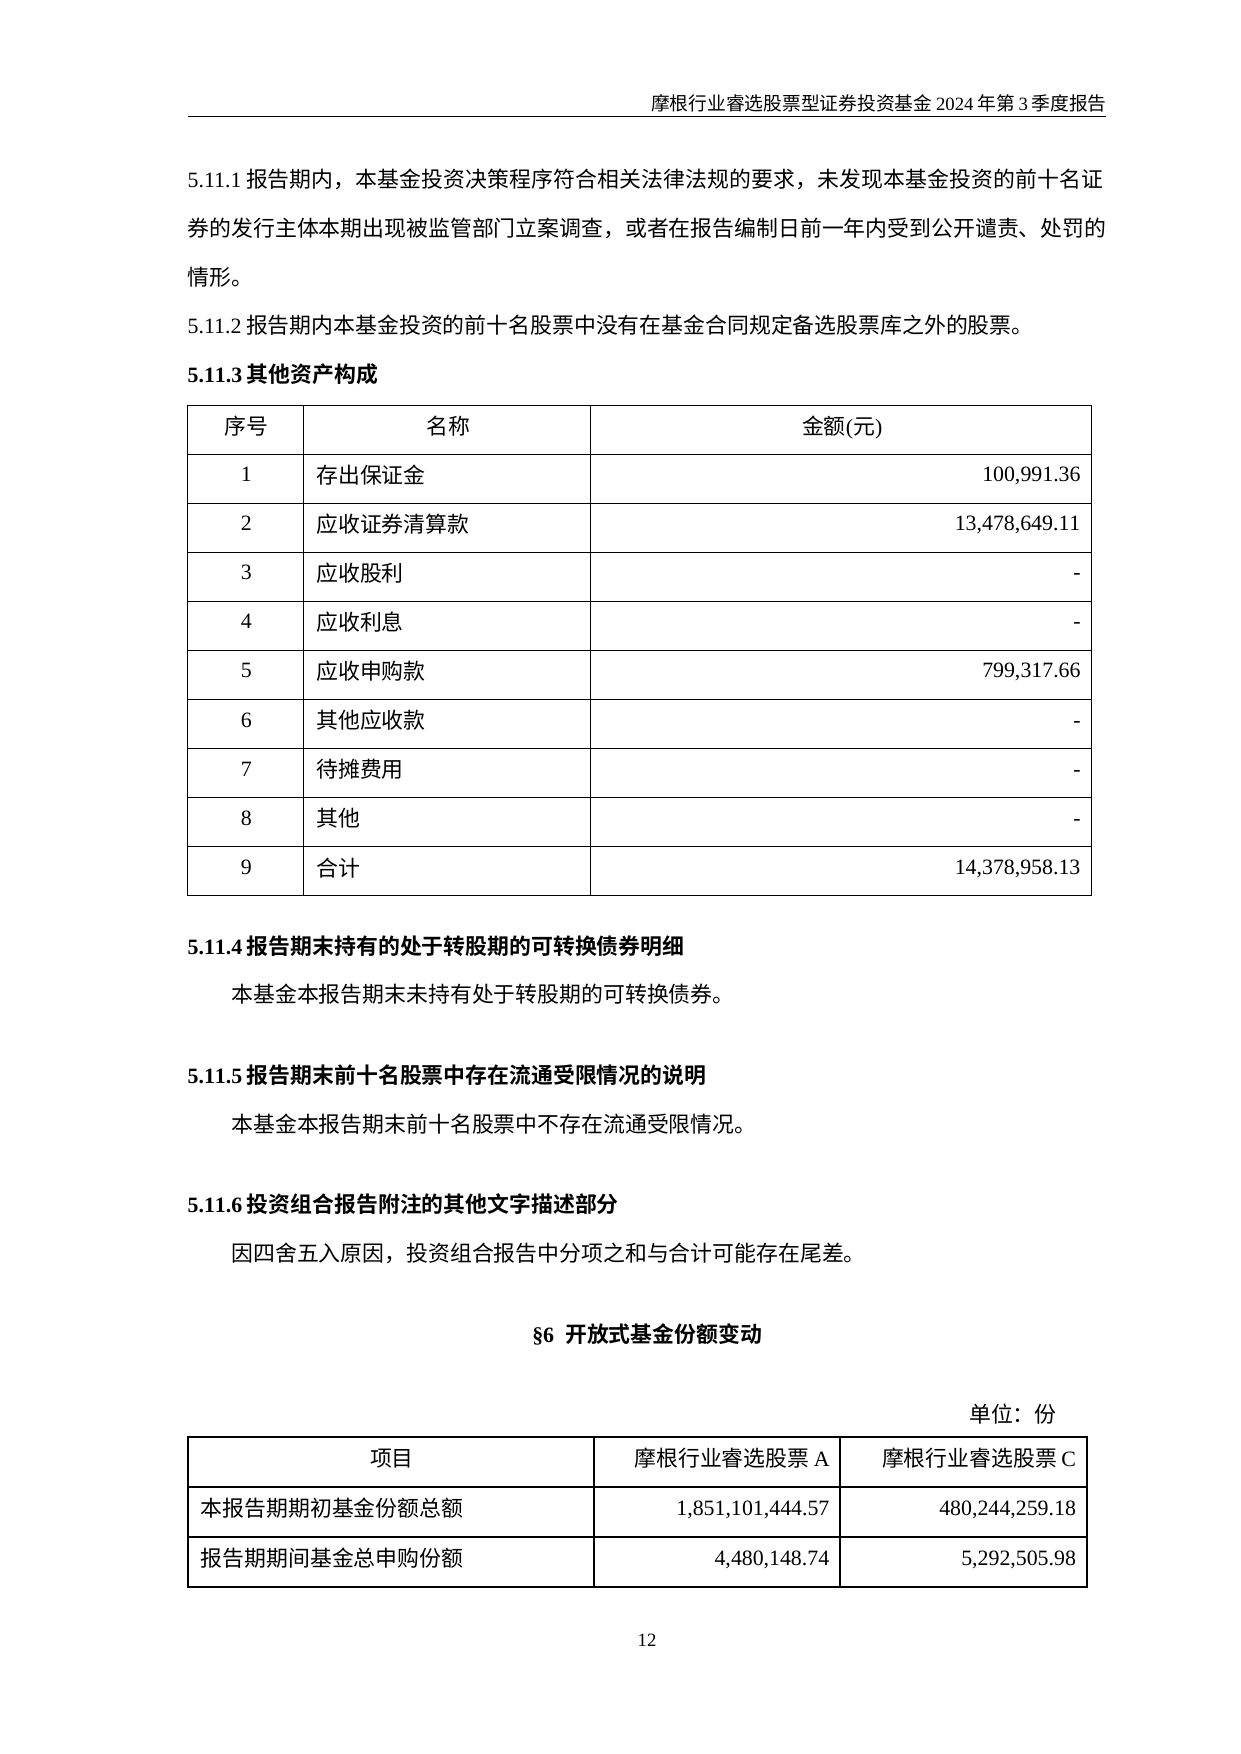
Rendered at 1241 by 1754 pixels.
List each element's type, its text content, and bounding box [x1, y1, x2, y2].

subtitle §6 开放式基金份额变动 [187, 1316, 1106, 1349]
table_cell - [591, 749, 1091, 797]
table_cell 存出保证金 [304, 455, 590, 503]
text 5.11.1报告期内，本基金投资决策程序符合相关法律法规的要求，未发现本基金投资的前十名证券的发行主体本期出现被监管部门立案调查，或者在报告编制日前一年内受到公开谴责、处罚的情形。 [187, 162, 1106, 292]
text 因四舍五入原因，投资组合报告中分项之和与合计可能存在尾差。 [187, 1235, 1106, 1268]
table_cell 6 [188, 700, 303, 748]
table_cell 4,480,148.74 [595, 1538, 839, 1586]
table_header 摩根行业睿选股票A [595, 1438, 839, 1486]
table_cell 待摊费用 [304, 749, 590, 797]
text 本基金本报告期末未持有处于转股期的可转换债券。 [187, 977, 1106, 1009]
table_cell 5 [188, 651, 303, 699]
text 5.11.5报告期末前十名股票中存在流通受限情况的说明 [187, 1058, 1106, 1090]
table_cell 应收证券清算款 [304, 504, 590, 552]
table_header 序号 [188, 406, 303, 453]
text 单位：份 [189, 1397, 1056, 1429]
table_cell 7 [188, 749, 303, 797]
table_header 项目 [189, 1438, 593, 1486]
text 5.11.2报告期内本基金投资的前十名股票中没有在基金合同规定备选股票库之外的股票。 [187, 308, 1106, 340]
text 5.11.6投资组合报告附注的其他文字描述部分 [187, 1187, 1106, 1219]
table_cell 4 [188, 602, 303, 650]
table_cell 480,244,259.18 [841, 1488, 1086, 1536]
table_cell 5,292,505.98 [841, 1538, 1086, 1586]
table_cell 1,851,101,444.57 [595, 1488, 839, 1536]
table_cell 报告期期间基金总申购份额 [189, 1538, 593, 1586]
table_cell 2 [188, 504, 303, 552]
table_cell 14,378,958.13 [591, 847, 1091, 895]
table_header 摩根行业睿选股票C [841, 1438, 1086, 1486]
text 5.11.3其他资产构成 [187, 356, 1106, 389]
table_cell 其他 [304, 798, 590, 846]
table_cell 100,991.36 [591, 455, 1091, 503]
table_cell 3 [188, 553, 303, 601]
table_cell 合计 [304, 847, 590, 895]
table_cell 9 [188, 847, 303, 895]
table_cell 799,317.66 [591, 651, 1091, 699]
table_cell 应收股利 [304, 553, 590, 601]
table_cell - [591, 553, 1091, 601]
table_cell 应收申购款 [304, 651, 590, 699]
table_header 金额(元) [591, 406, 1091, 453]
table_cell 1 [188, 455, 303, 503]
table_cell - [591, 798, 1091, 846]
text 5.11.4报告期末持有的处于转股期的可转换债券明细 [187, 929, 1106, 961]
table_cell 本报告期期初基金份额总额 [189, 1488, 593, 1536]
table_cell - [591, 700, 1091, 748]
table_cell 其他应收款 [304, 700, 590, 748]
text 本基金本报告期末前十名股票中不存在流通受限情况。 [187, 1106, 1106, 1139]
table_cell 8 [188, 798, 303, 846]
table_cell 13,478,649.11 [591, 504, 1091, 552]
table_cell - [591, 602, 1091, 650]
table_cell 应收利息 [304, 602, 590, 650]
table_header 名称 [304, 406, 590, 453]
